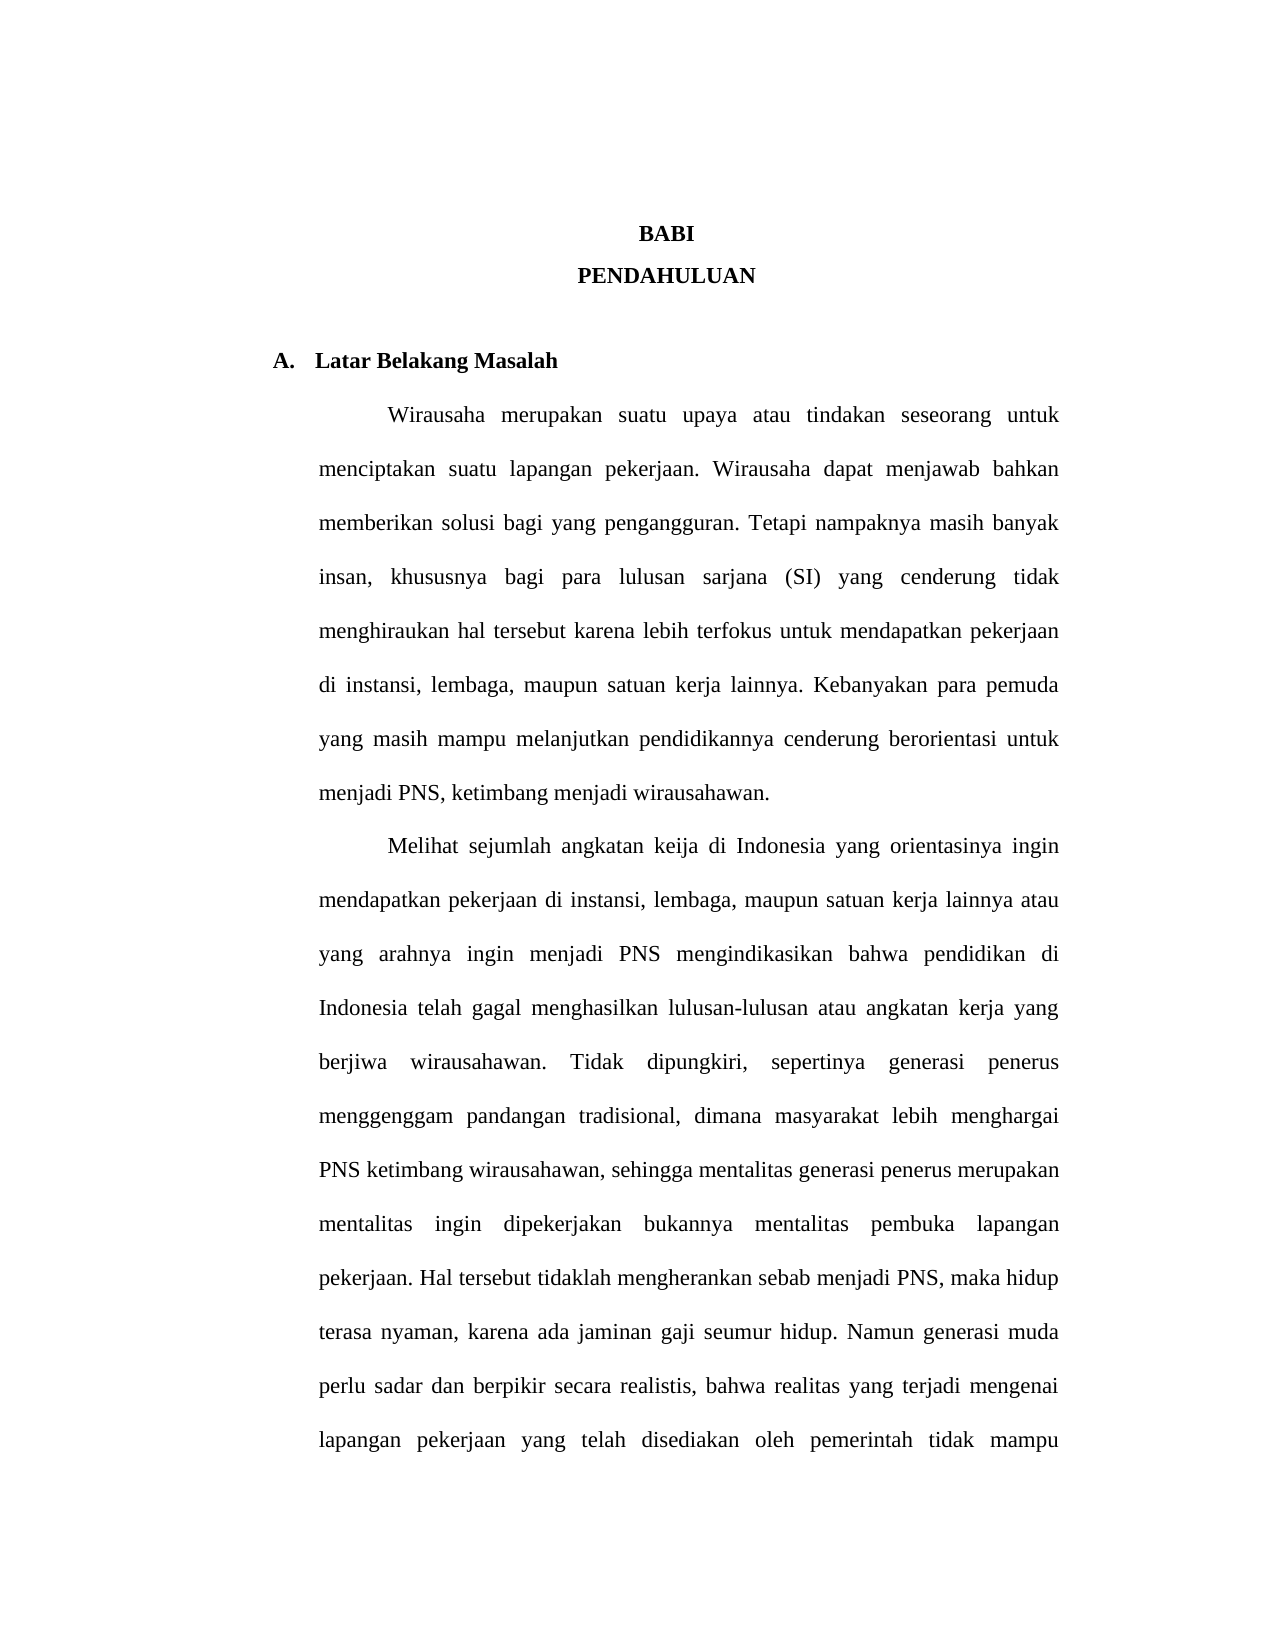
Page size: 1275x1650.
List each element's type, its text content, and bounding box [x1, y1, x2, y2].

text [318, 811, 1060, 1458]
text Wirausaha merupakan suatu upaya atau tindakan seseorang untuk menciptakan suatu lapangan pekerjaan. Wirausaha dapat menjawab bahkan memberikan solusi bagi yang pengangguran. Tetapi nampaknya masih banyak insan, khususnya bagi para lulusan sarjana (SI) yang cenderung tidak menghiraukan hal tersebut karena lebih terfokus untuk mendapatkan pekerjaan di instansi, lembaga, maupun satuan kerja lainnya. Kebanyakan para pemuda yang masih mampu melanjutkan pendidikannya cenderung berorientasi untuk menjadi PNS, ketimbang menjadi wirausahawan. [318, 379, 1060, 811]
subtitle Latar Belakang Masalah [273, 325, 1060, 379]
subtitle BABI [273, 223, 1060, 246]
subtitle PENDAHULUAN [273, 265, 1060, 288]
